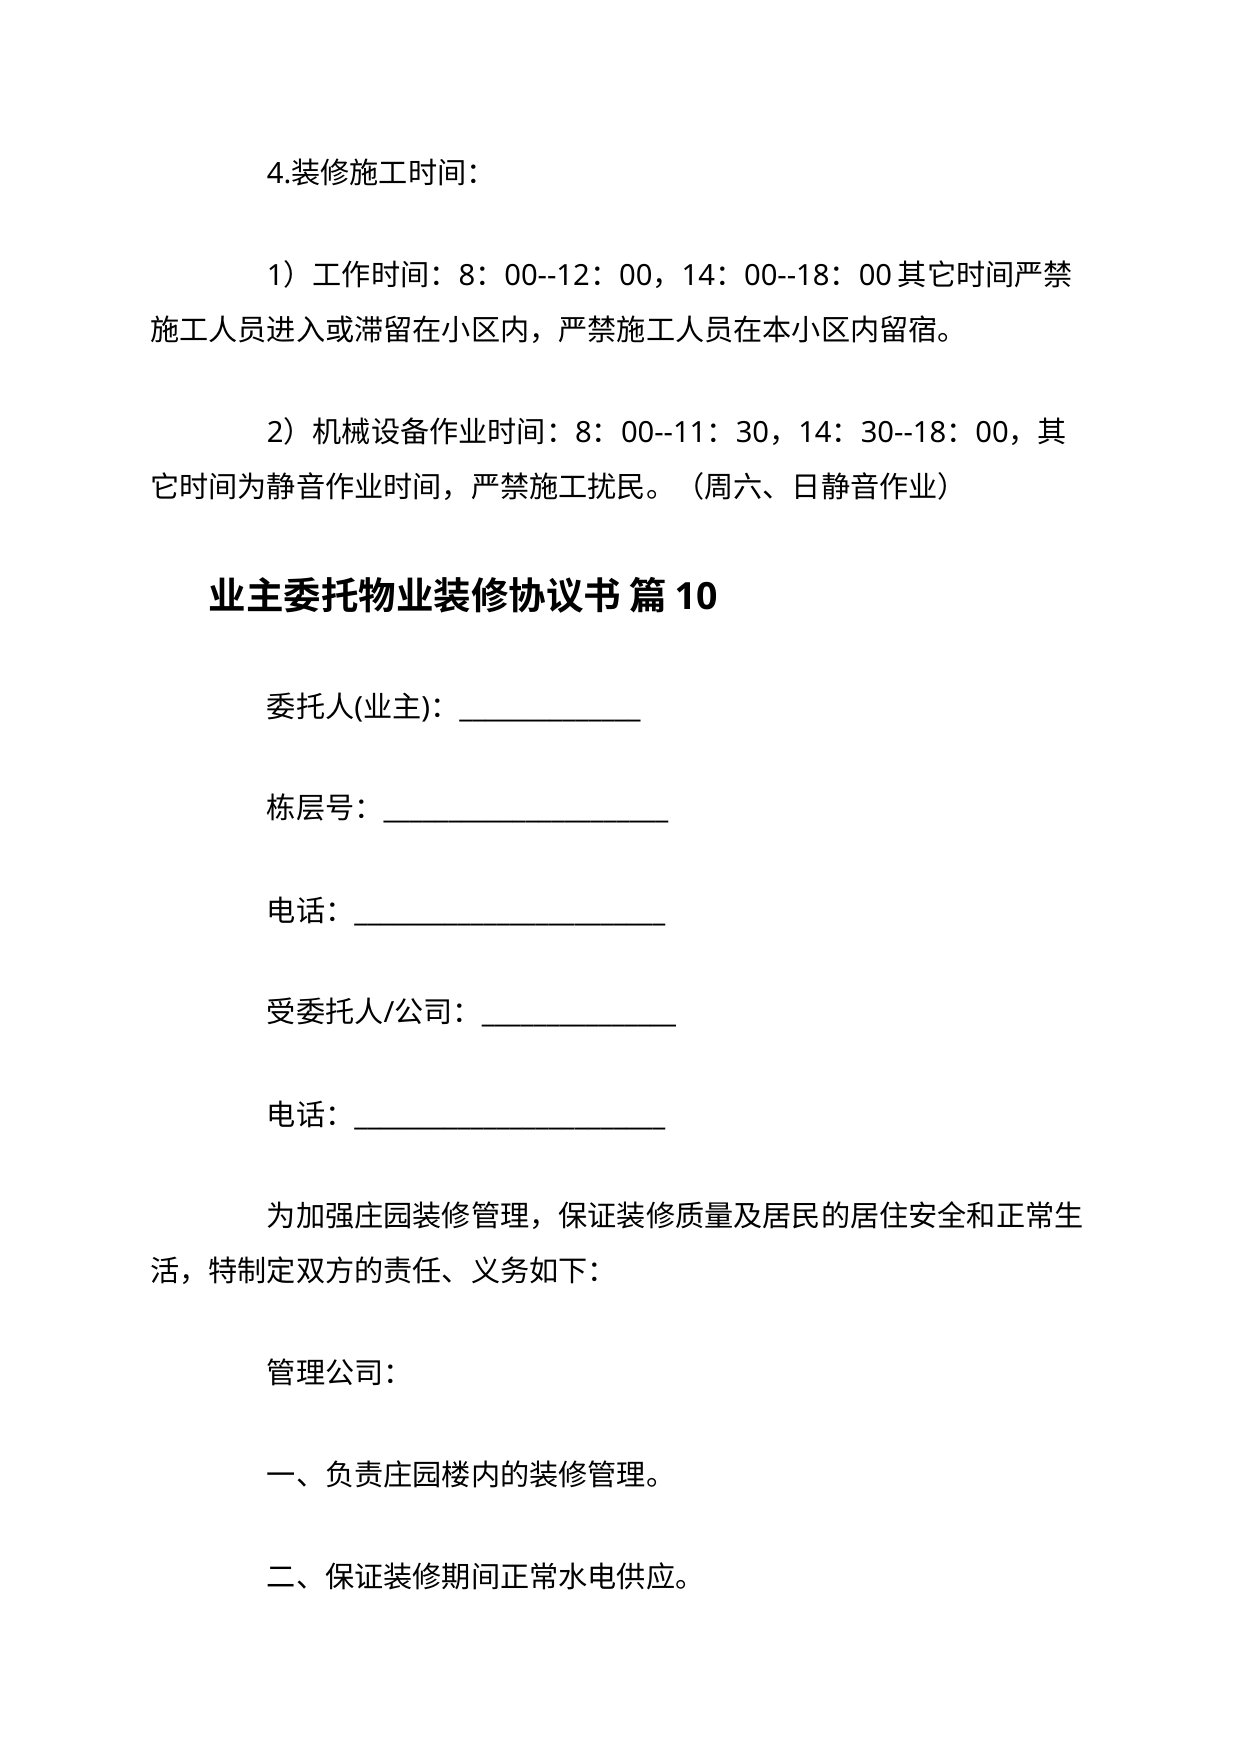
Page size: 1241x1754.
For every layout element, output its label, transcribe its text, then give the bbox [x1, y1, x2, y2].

text 受委托人/公司：_______________ [150, 989, 1090, 1031]
text 栋层号：______________________ [150, 785, 1090, 827]
text 电话：________________________ [150, 1091, 1090, 1133]
text 2）机械设备作业时间：8：00--11：30，14：30--18：00，其它时间为静音作业时间，严禁施工扰民。（周六、日静音作业） [150, 409, 1090, 506]
text 二、保证装修期间正常水电供应。 [150, 1553, 1090, 1596]
text 管理公司： [150, 1350, 1090, 1392]
text 电话：________________________ [150, 887, 1090, 929]
text 为加强庄园装修管理，保证装修质量及居民的居住安全和正常生活，特制定双方的责任、义务如下： [150, 1193, 1090, 1290]
text 业主委托物业装修协议书 篇10 [150, 566, 1090, 620]
text 一、负责庄园楼内的装修管理。 [150, 1451, 1090, 1494]
text 4.装修施工时间： [150, 150, 1090, 192]
text 1）工作时间：8：00--12：00，14：00--18：00其它时间严禁施工人员进入或滞留在小区内，严禁施工人员在本小区内留宿。 [150, 252, 1090, 349]
text 委托人(业主)：______________ [150, 683, 1090, 726]
